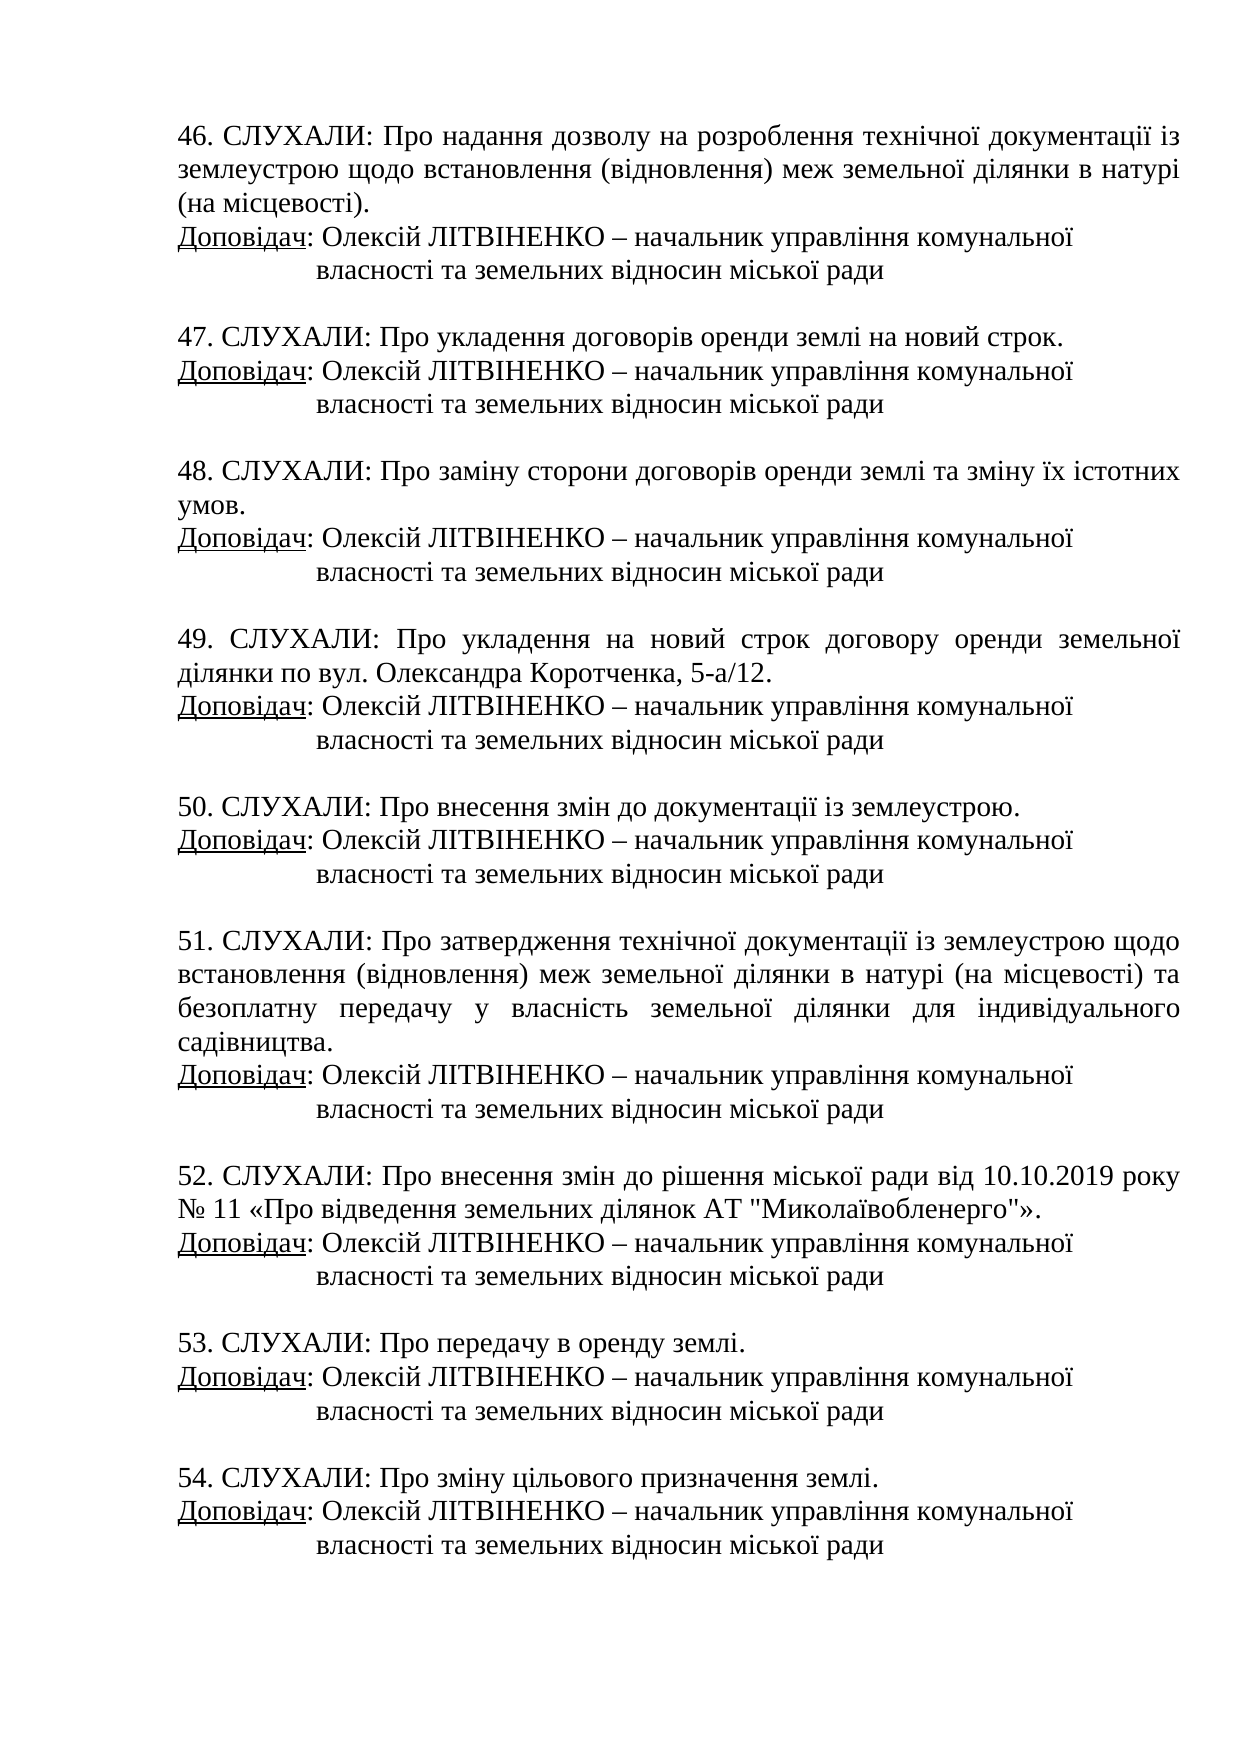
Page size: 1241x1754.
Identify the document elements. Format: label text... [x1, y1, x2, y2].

text Доповідач: Олексій ЛІТВІНЕНКО – начальник управління комунальної [177, 1225, 1181, 1258]
text власності та земельних відносин міської ради [177, 856, 1181, 889]
text 50. СЛУХАЛИ: Про внесення змін до документації із землеустрою. [177, 789, 1181, 822]
text 51. СЛУХАЛИ: Про затвердження технічної документації із землеустрою щодо встановлення (відновлення) меж земельної ділянки в натурі (на місцевості) та безоплатну передачу у власність земельної ділянки для індивідуального садівництва. [177, 923, 1181, 1057]
text 53. СЛУХАЛИ: Про передачу в оренду землі. [177, 1326, 1181, 1359]
text Доповідач: Олексій ЛІТВІНЕНКО – начальник управління комунальної [177, 688, 1181, 722]
text власності та земельних відносин міської ради [177, 722, 1181, 755]
text Доповідач: Олексій ЛІТВІНЕНКО – начальник управління комунальної [177, 822, 1181, 856]
text 48. СЛУХАЛИ: Про заміну сторони договорів оренди землі та зміну їх істотних умов. [177, 453, 1181, 521]
text власності та земельних відносин міської ради [177, 252, 1181, 286]
text Доповідач: Олексій ЛІТВІНЕНКО – начальник управління комунальної [177, 219, 1181, 252]
text власності та земельних відносин міської ради [177, 1393, 1181, 1426]
text власності та земельних відносин міської ради [177, 1527, 1181, 1560]
text 49. СЛУХАЛИ: Про укладення на новий строк договору оренди земельної ділянки по вул. Олександра Коротченка, 5-а/12. [177, 621, 1181, 688]
text Доповідач: Олексій ЛІТВІНЕНКО – начальник управління комунальної [177, 521, 1181, 554]
text 54. СЛУХАЛИ: Про зміну цільового призначення землі. [177, 1460, 1181, 1493]
text Доповідач: Олексій ЛІТВІНЕНКО – начальник управління комунальної [177, 353, 1181, 386]
text 47. СЛУХАЛИ: Про укладення договорів оренди землі на новий строк. [177, 319, 1181, 353]
text Доповідач: Олексій ЛІТВІНЕНКО – начальник управління комунальної [177, 1493, 1181, 1527]
text власності та земельних відносин міської ради [177, 1091, 1181, 1124]
text Доповідач: Олексій ЛІТВІНЕНКО – начальник управління комунальної [177, 1057, 1181, 1091]
text 46. СЛУХАЛИ: Про надання дозволу на розроблення технічної документації із землеустрою щодо встановлення (відновлення) меж земельної ділянки в натурі (на місцевості). [177, 118, 1181, 219]
text 52. СЛУХАЛИ: Про внесення змін до рішення міської ради від 10.10.2019 року № 11 «Про відведення земельних ділянок АТ "Миколаївобленерго"». [177, 1158, 1181, 1225]
text власності та земельних відносин міської ради [177, 386, 1181, 420]
text власності та земельних відносин міської ради [177, 554, 1181, 588]
text власності та земельних відносин міської ради [177, 1258, 1181, 1292]
text Доповідач: Олексій ЛІТВІНЕНКО – начальник управління комунальної [177, 1359, 1181, 1393]
